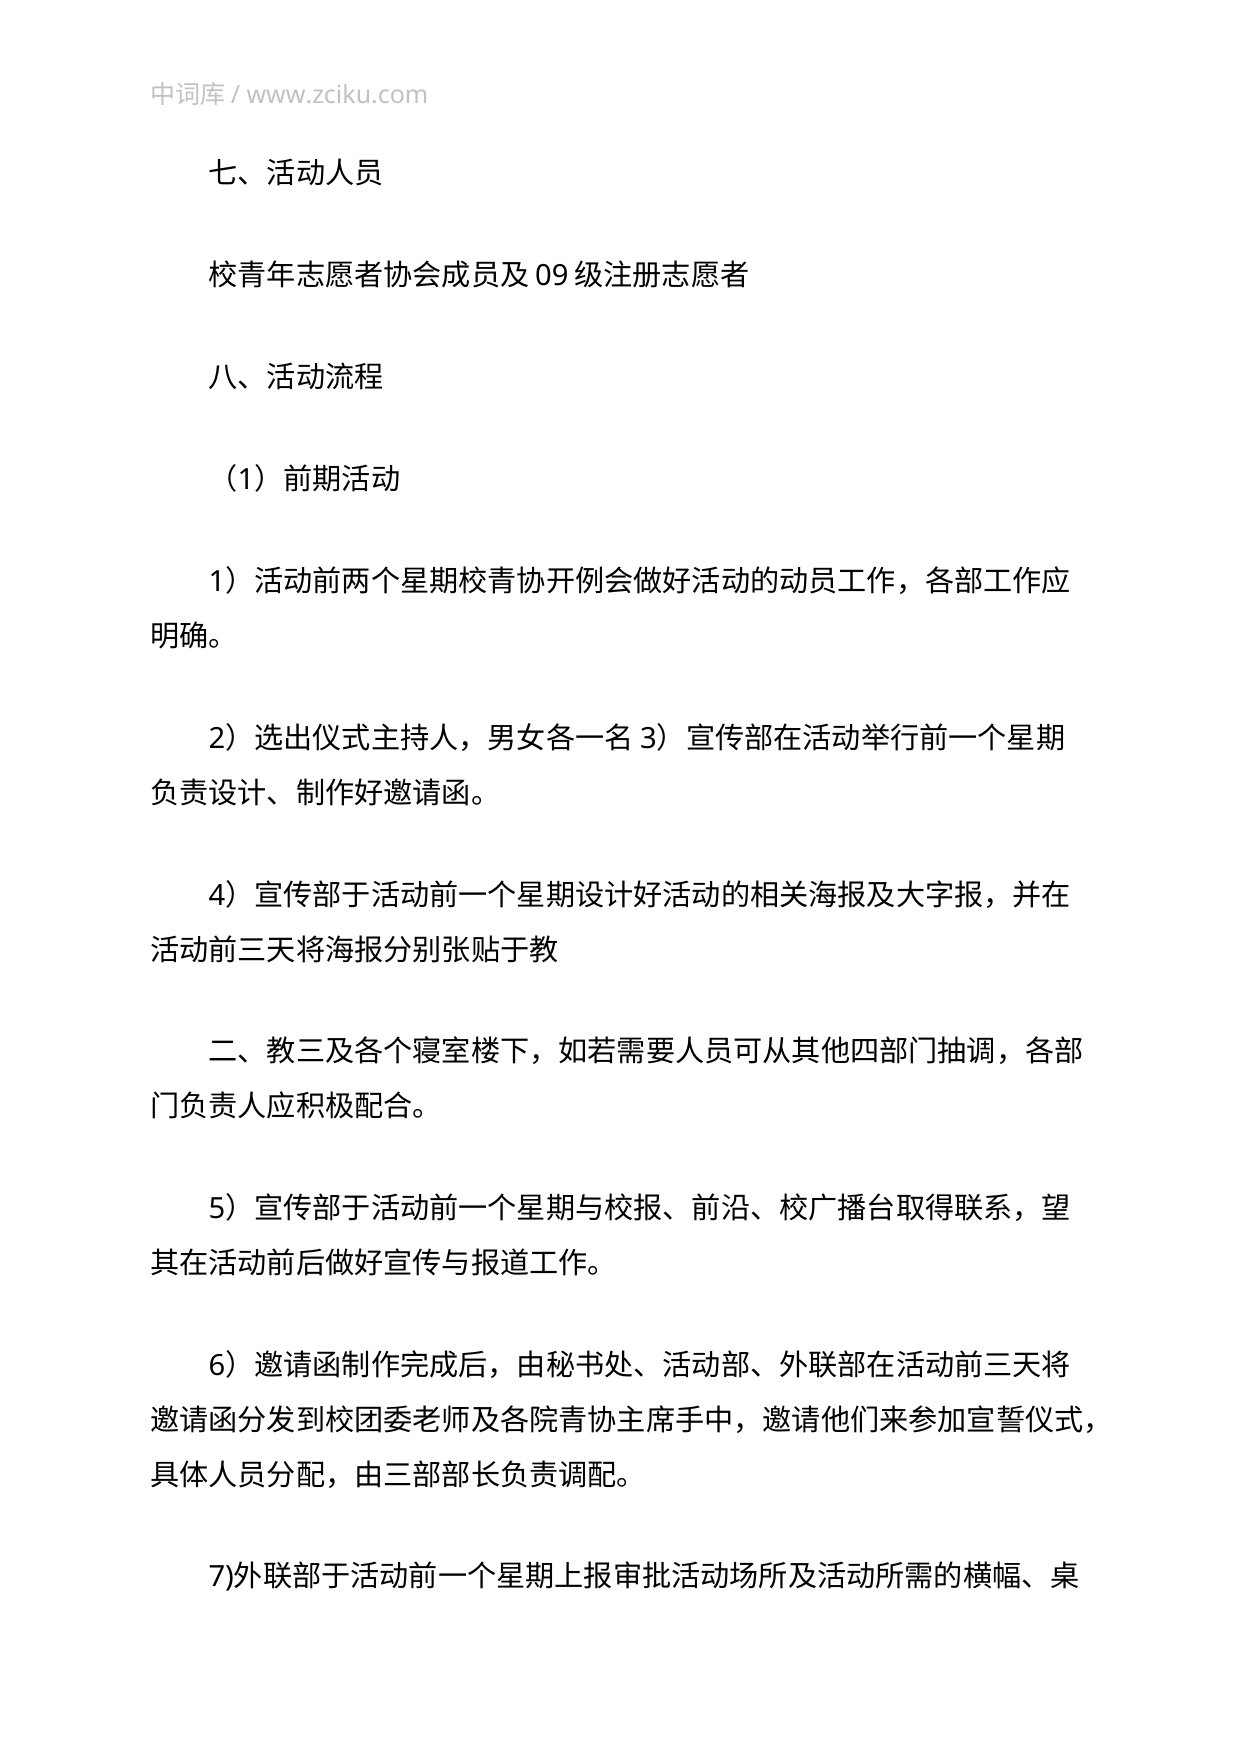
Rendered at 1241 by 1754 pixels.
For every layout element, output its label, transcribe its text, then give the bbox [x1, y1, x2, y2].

text 1）活动前两个星期校青协开例会做好活动的动员工作，各部工作应明确。 [150, 557, 1090, 655]
text 6）邀请函制作完成后，由秘书处、活动部、外联部在活动前三天将邀请函分发到校团委老师及各院青协主席手中，邀请他们来参加宣誓仪式，具体人员分配，由三部部长负责调配。 [150, 1341, 1090, 1493]
text 二、教三及各个寝室楼下，如若需要人员可从其他四部门抽调，各部门负责人应积极配合。 [150, 1028, 1090, 1125]
text 2）选出仪式主持人，男女各一名 3）宣传部在活动举行前一个星期负责设计、制作好邀请函。 [150, 714, 1090, 812]
text （1）前期活动 [150, 456, 1090, 498]
text 5）宣传部于活动前一个星期与校报、前沿、校广播台取得联系，望其在活动前后做好宣传与报道工作。 [150, 1184, 1090, 1282]
text 八、活动流程 [150, 354, 1090, 396]
text 七、活动人员 [150, 150, 1090, 192]
text 校青年志愿者协会成员及09级注册志愿者 [150, 252, 1090, 294]
text 4）宣传部于活动前一个星期设计好活动的相关海报及大字报，并在活动前三天将海报分别张贴于教 [150, 871, 1090, 968]
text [150, 1553, 1090, 1595]
